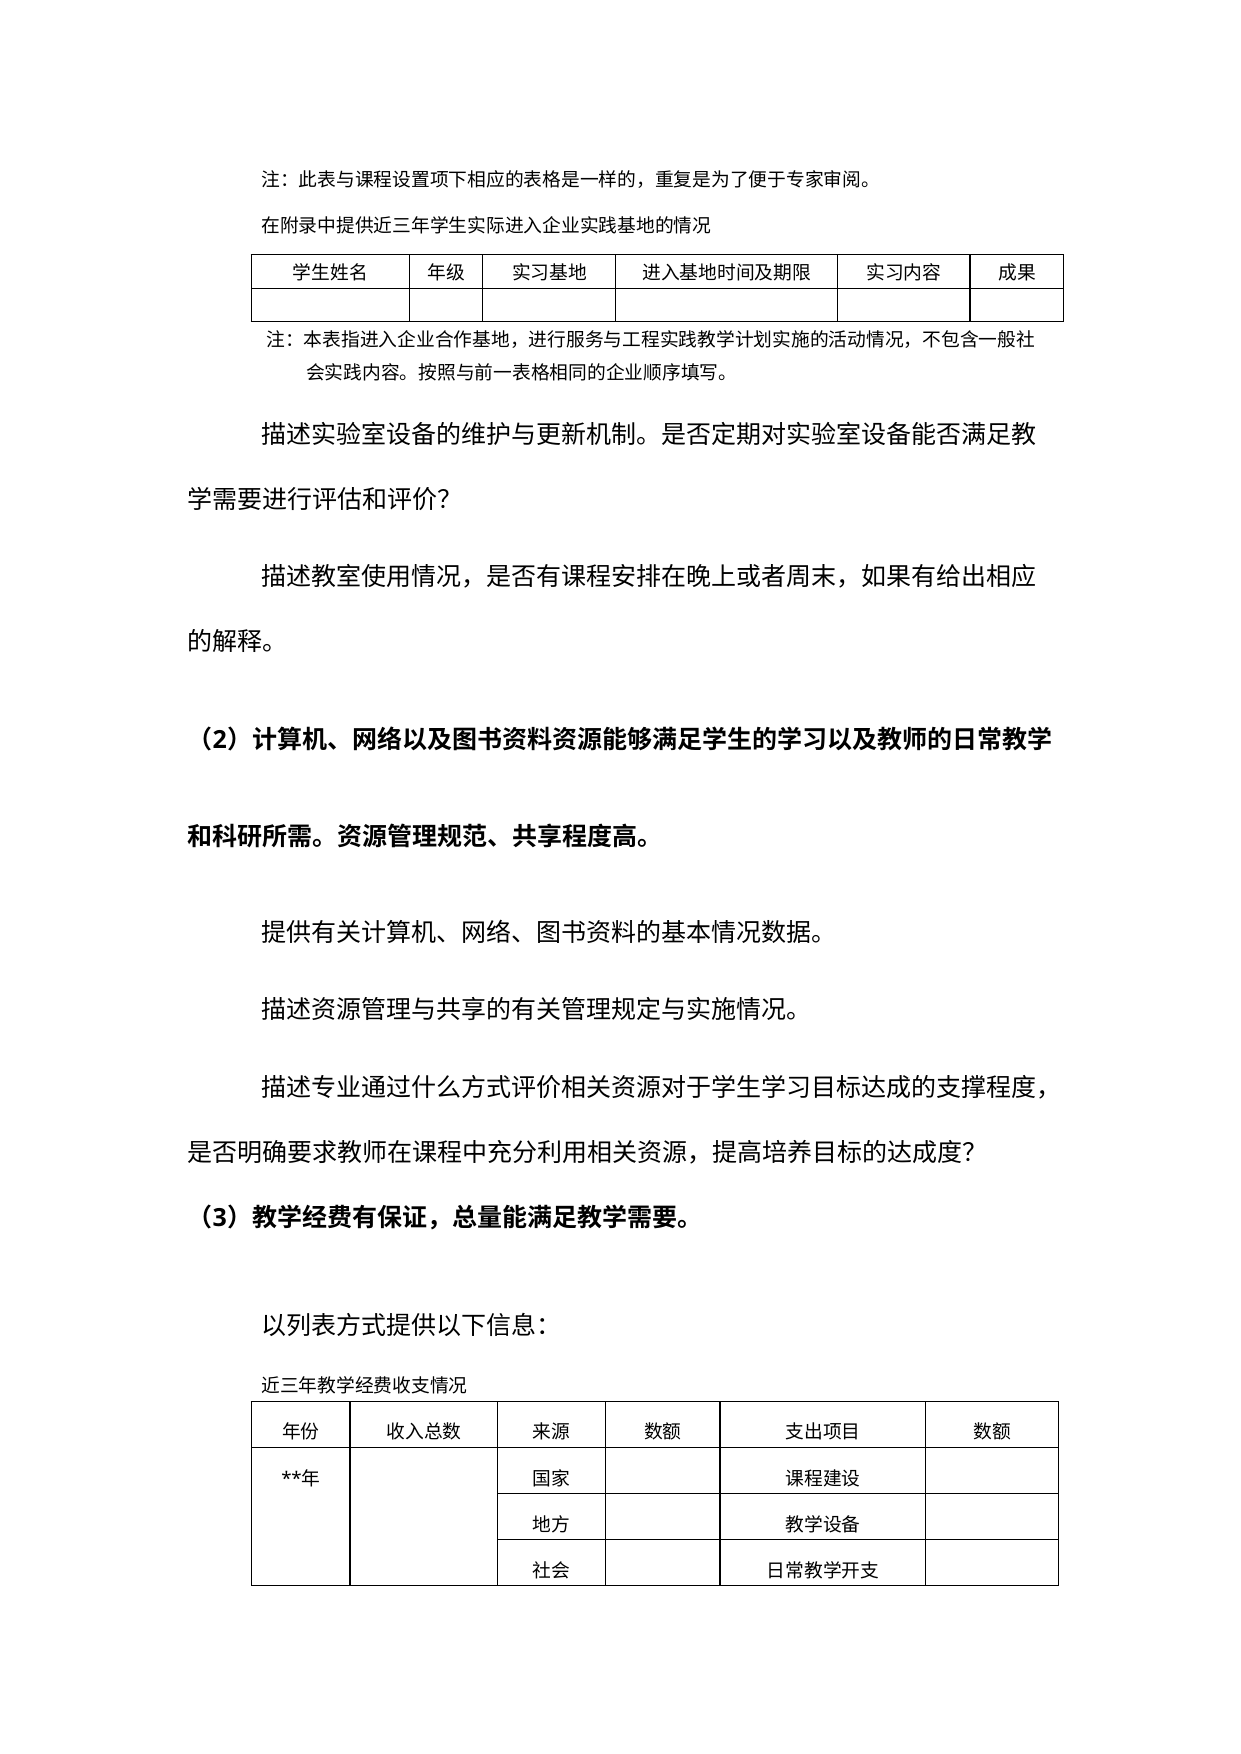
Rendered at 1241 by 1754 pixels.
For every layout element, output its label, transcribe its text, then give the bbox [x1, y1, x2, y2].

text （3）教学经费有保证，总量能满足教学需要。 [187, 1183, 1053, 1248]
text 描述专业通过什么方式评价相关资源对于学生学习目标达成的支撑程度，是否明确要求教师在课程中充分利用相关资源，提高培养目标的达成度？ [187, 1053, 1053, 1183]
text 描述资源管理与共享的有关管理规定与实施情况。 [187, 975, 1053, 1040]
table_header 数额 [926, 1402, 1058, 1447]
table_header 年级 [410, 255, 482, 288]
table_header 数额 [606, 1402, 719, 1447]
list 注：本表指进入企业合作基地，进行服务与工程实践教学计划实施的活动情况，不包含一般社会实践内容。按照与前一表格相同的企业顺序填写。 [261, 322, 1053, 387]
table_cell 地方 [498, 1494, 605, 1539]
table_cell 国家 [498, 1448, 605, 1493]
table_header 支出项目 [721, 1402, 925, 1447]
list 描述实验室设备的维护与更新机制。是否定期对实验室设备能否满足教学需要进行评估和评价？ [188, 400, 1053, 530]
table_header 成果 [971, 255, 1063, 288]
text 提供有关计算机、网络、图书资料的基本情况数据。 [187, 898, 1053, 963]
table_cell [971, 289, 1063, 321]
table_cell [483, 289, 615, 321]
table_cell [606, 1494, 719, 1539]
table_cell 社会 [498, 1540, 605, 1585]
table_cell [616, 289, 837, 321]
table_header 进入基地时间及期限 [616, 255, 837, 288]
table_cell [926, 1448, 1058, 1493]
table_cell 日常教学开支 [721, 1540, 925, 1585]
table_cell [838, 289, 969, 321]
table_cell [606, 1448, 719, 1493]
table_header 学生姓名 [252, 255, 409, 288]
table_cell [926, 1540, 1058, 1585]
table_header 年份 [252, 1402, 349, 1447]
table_header 收入总数 [351, 1402, 497, 1447]
table_cell **年 [252, 1448, 349, 1585]
text 以列表方式提供以下信息： [187, 1291, 1053, 1356]
table_header 实习基地 [483, 255, 615, 288]
text （2）计算机、网络以及图书资料资源能够满足学生的学习以及教师的日常教学和科研所需。资源管理规范、共享程度高。 [187, 705, 1053, 867]
table_cell [606, 1540, 719, 1585]
table_cell [351, 1448, 497, 1585]
text 近三年教学经费收支情况 [187, 1368, 1053, 1401]
table_cell [252, 289, 409, 321]
table_header 来源 [498, 1402, 605, 1447]
table_cell [410, 289, 482, 321]
list 注：此表与课程设置项下相应的表格是一样的，重复是为了便于专家审阅。 [187, 162, 1053, 194]
table_header 实习内容 [838, 255, 969, 288]
table_cell 课程建设 [721, 1448, 925, 1493]
list 在附录中提供近三年学生实际进入企业实践基地的情况 [187, 208, 1053, 241]
list 描述教室使用情况，是否有课程安排在晚上或者周末，如果有给出相应的解释。 [188, 542, 1053, 672]
table_cell 教学设备 [721, 1494, 925, 1539]
table_cell [926, 1494, 1058, 1539]
